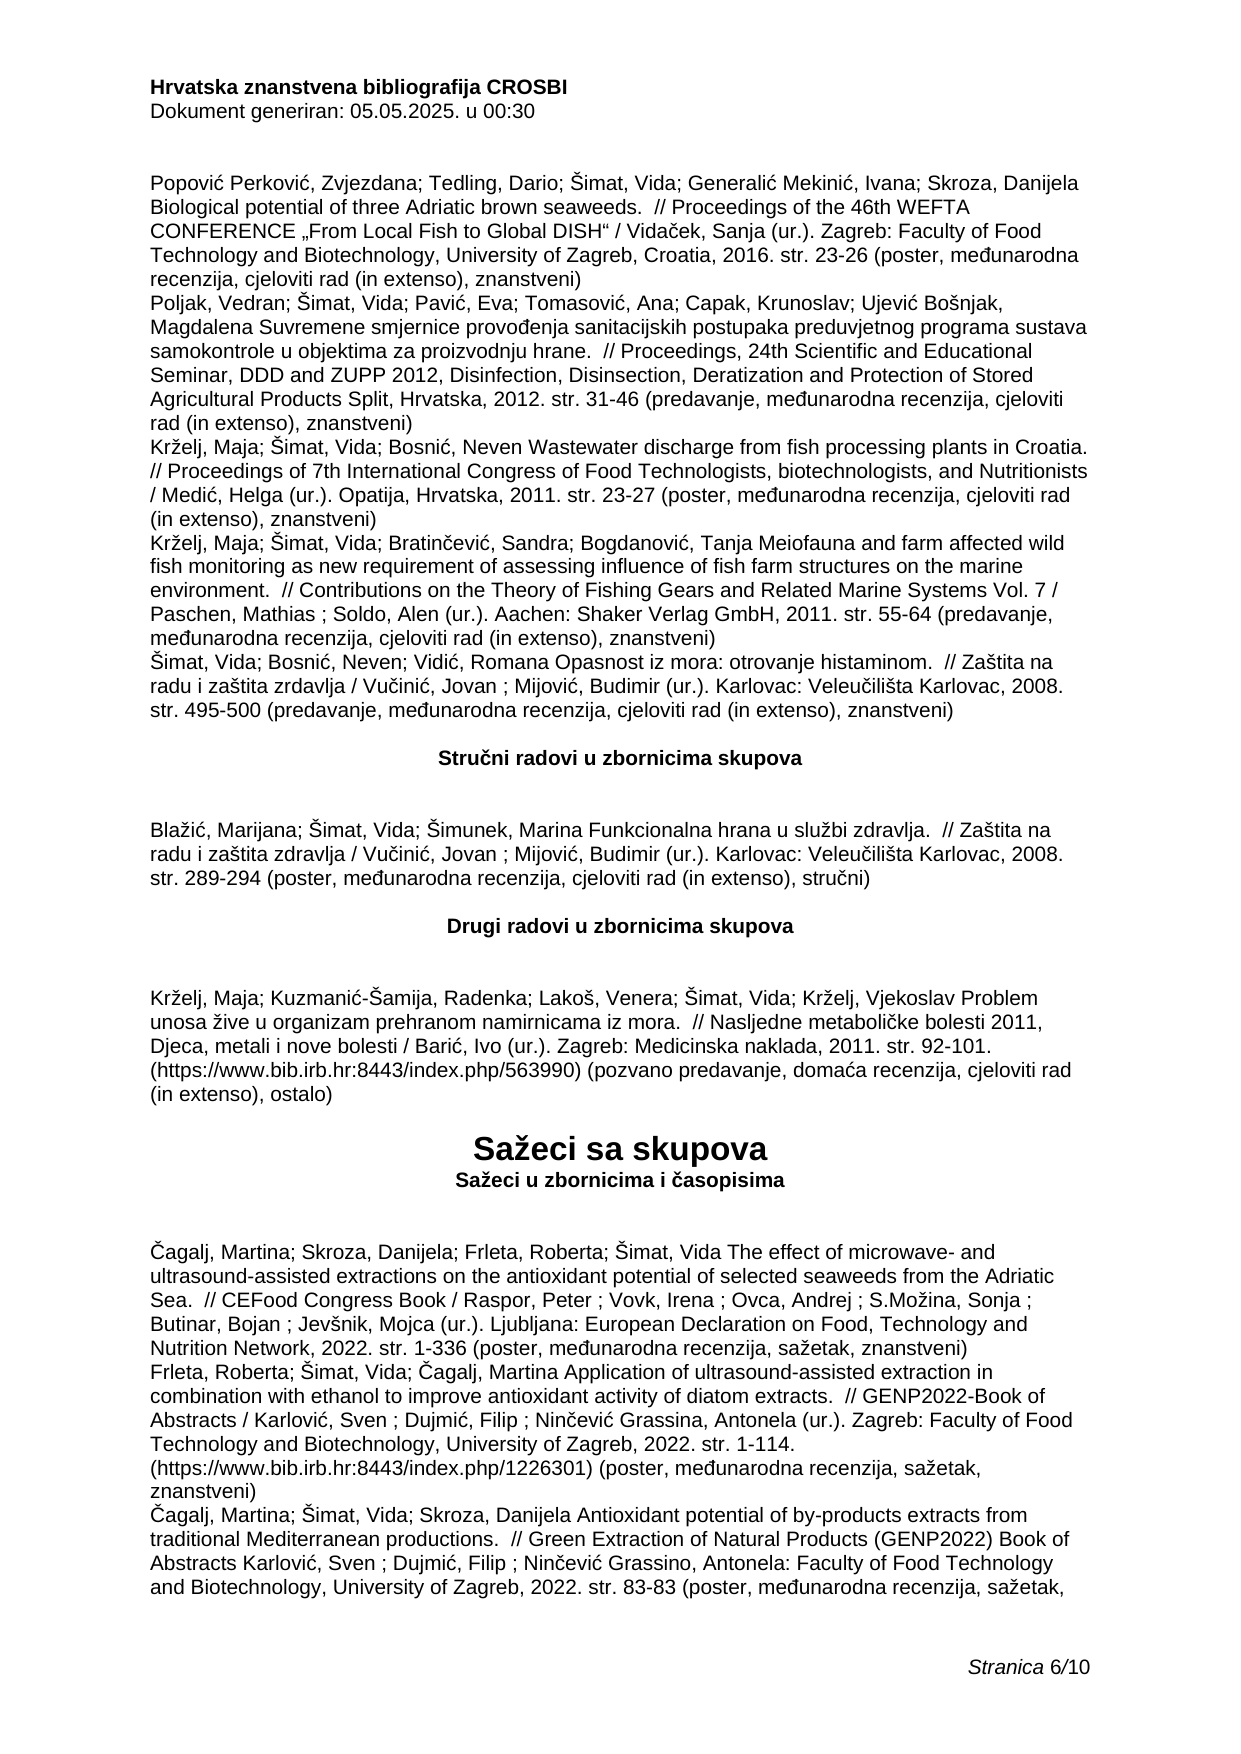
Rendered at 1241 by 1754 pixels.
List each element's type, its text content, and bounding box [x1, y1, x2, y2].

text Frleta, Roberta; Šimat, Vida; Čagalj, Martina [150, 1359, 1090, 1503]
text Blažić, Marijana; Šimat, Vida; Šimunek, Marina [150, 818, 1090, 890]
subtitle Sažeci sa skupova [150, 1129, 1090, 1168]
subtitle Drugi radovi u zbornicima skupova [150, 914, 1090, 938]
text Krželj, Maja; Šimat, Vida; Bosnić, Neven [150, 434, 1090, 530]
text Krželj, Maja; Šimat, Vida; Bratinčević, Sandra; Bogdanović, Tanja [150, 530, 1090, 650]
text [150, 1503, 1090, 1599]
text Čagalj, Martina; Skroza, Danijela; Frleta, Roberta; Šimat, Vida [150, 1240, 1090, 1359]
text Popović Perković, Zvjezdana; Tedling, Dario; Šimat, Vida; Generalić Mekinić, Ivana; Skroza, Danijela [150, 171, 1090, 291]
subtitle Stručni radovi u zbornicima skupova [150, 746, 1090, 770]
text Poljak, Vedran; Šimat, Vida; Pavić, Eva; Tomasović, Ana; Capak, Krunoslav; Ujević Bošnjak, Magdalena [150, 291, 1090, 434]
text Krželj, Maja; Kuzmanić-Šamija, Radenka; Lakoš, Venera; Šimat, Vida; Krželj, Vjekoslav [150, 986, 1090, 1105]
text Šimat, Vida; Bosnić, Neven; Vidić, Romana [150, 650, 1090, 722]
subtitle Sažeci u zbornicima i časopisima [150, 1168, 1090, 1192]
